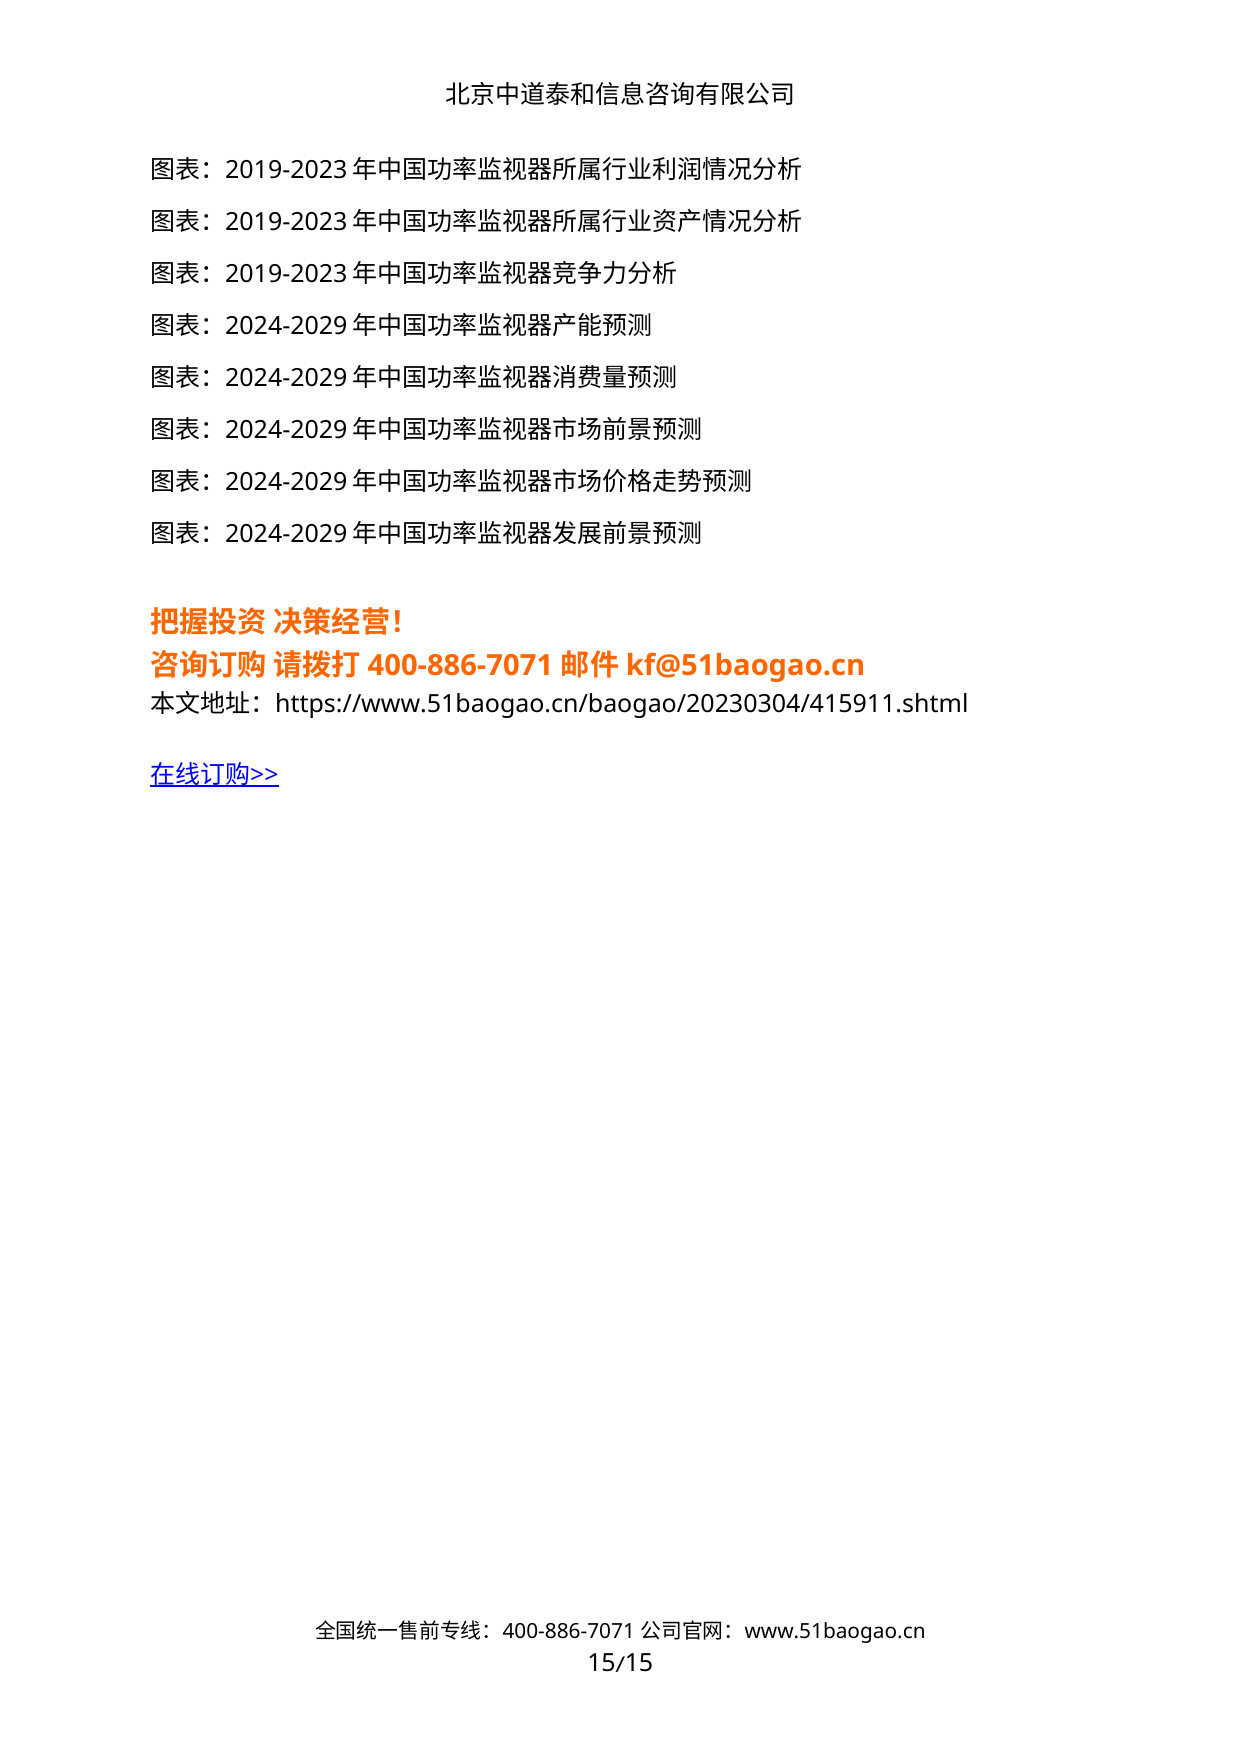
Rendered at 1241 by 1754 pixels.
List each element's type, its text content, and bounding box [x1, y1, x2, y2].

text 图表：2024-2029年中国功率监视器市场前景预测 [150, 409, 1090, 446]
text 图表：2024-2029年中国功率监视器市场价格走势预测 [150, 461, 1090, 497]
text 图表：2019-2023年中国功率监视器所属行业利润情况分析 [150, 150, 1090, 186]
text 在线订购>> [150, 720, 1090, 790]
text 把握投资 决策经营！咨询订购 请拨打 400-886-7071 邮件 kf@51baogao.cn本文地址：https://www.51baogao.cn/baogao/20230304/415911.shtml [150, 565, 1090, 720]
text 图表：2019-2023年中国功率监视器竞争力分析 [150, 254, 1090, 290]
text 图表：2024-2029年中国功率监视器消费量预测 [150, 357, 1090, 394]
text 图表：2019-2023年中国功率监视器所属行业资产情况分析 [150, 202, 1090, 238]
text 图表：2024-2029年中国功率监视器发展前景预测 [150, 513, 1090, 549]
text 图表：2024-2029年中国功率监视器产能预测 [150, 306, 1090, 342]
